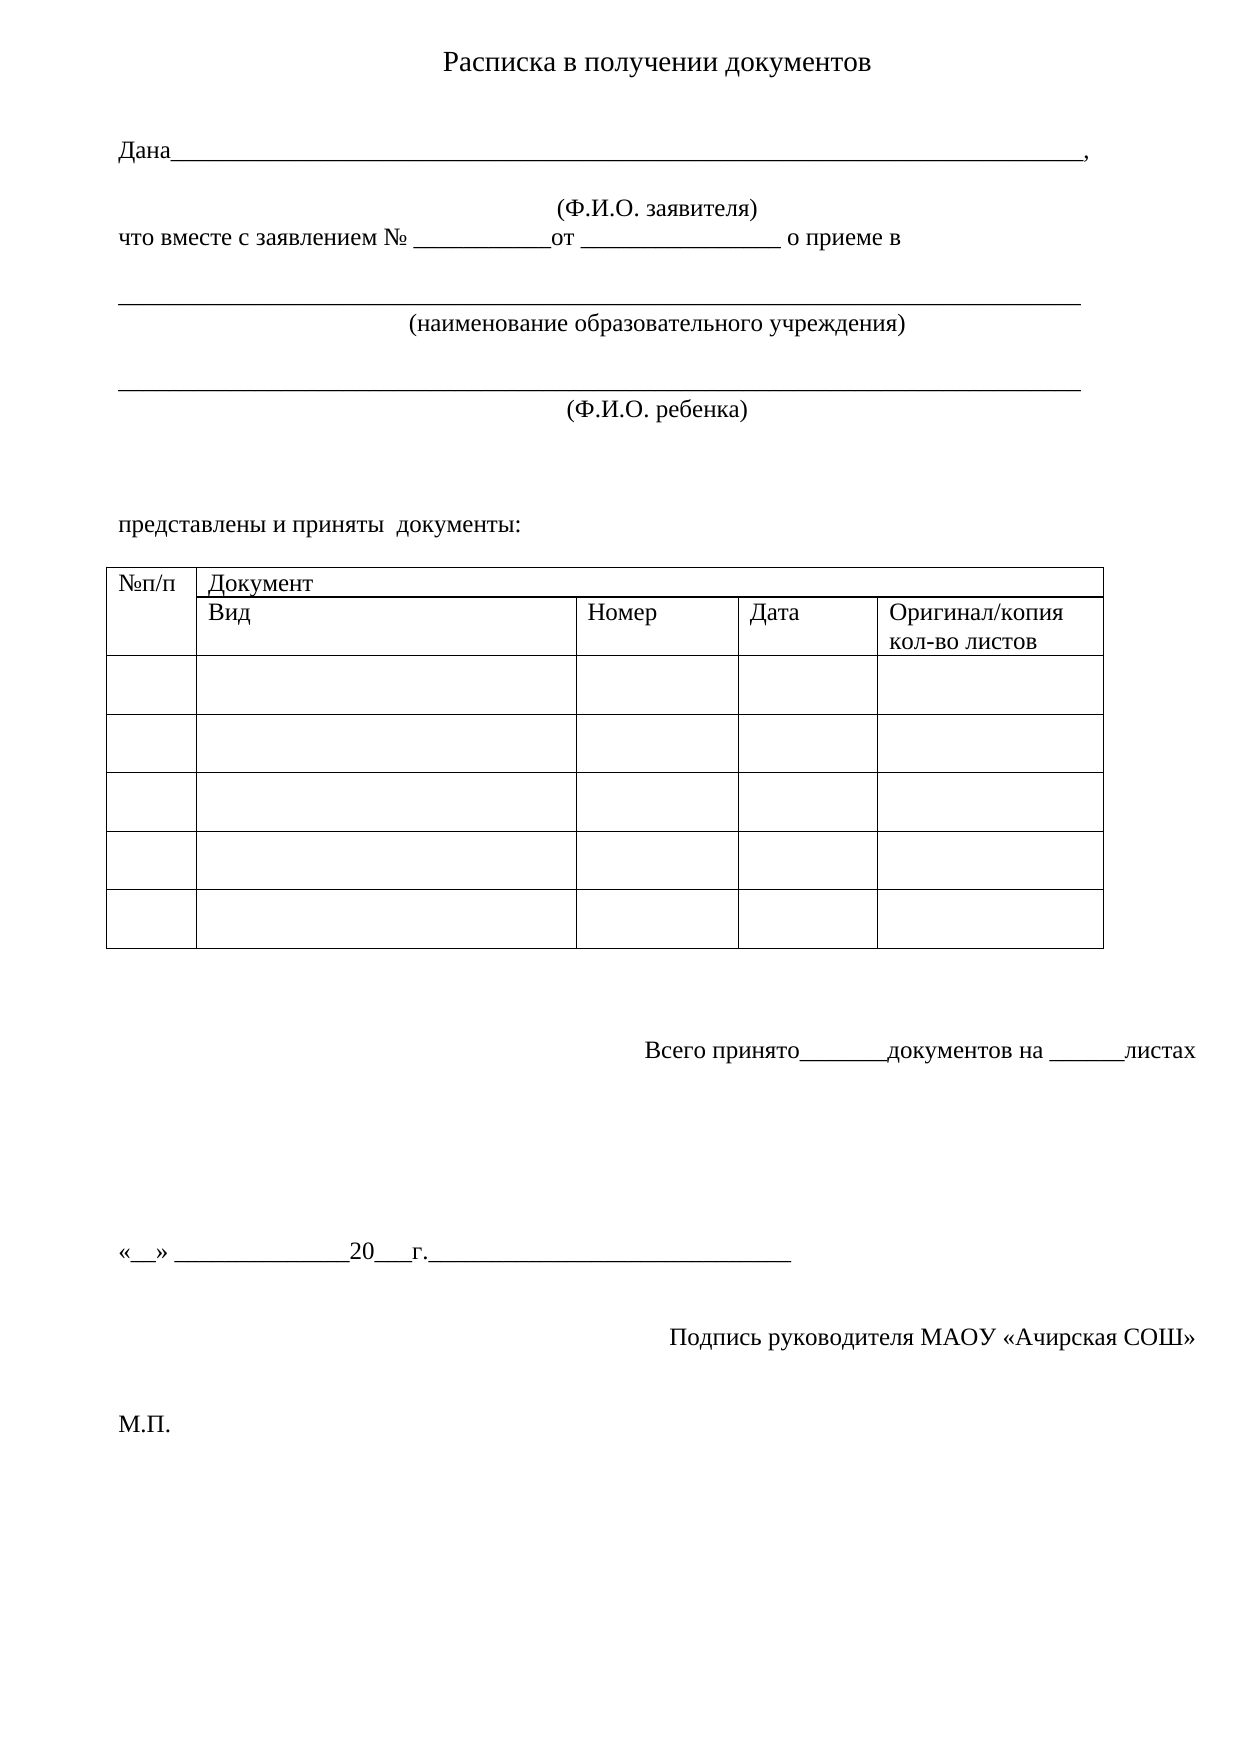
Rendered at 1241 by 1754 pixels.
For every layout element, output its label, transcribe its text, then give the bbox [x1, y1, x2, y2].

table_cell [739, 832, 877, 889]
text представлены и приняты документы: [118, 509, 1196, 538]
table_cell [739, 715, 877, 772]
text «__» ______________20___г._____________________________ [118, 1236, 1196, 1265]
table_cell Дата [739, 598, 877, 655]
table_cell [878, 656, 1103, 713]
table_cell [197, 656, 576, 713]
table_cell [878, 773, 1103, 831]
table_cell [577, 890, 738, 948]
table_cell Номер [577, 598, 738, 655]
table_cell Оригинал/копия кол-во листов [878, 598, 1103, 655]
table_cell Вид [197, 598, 576, 655]
table_cell [107, 832, 196, 889]
table_cell [577, 715, 738, 772]
text (наименование образовательного учреждения) [118, 308, 1196, 337]
table_cell [197, 773, 576, 831]
text Всего принято_______документов на ______листах [118, 1035, 1196, 1064]
table_cell [197, 715, 576, 772]
text (Ф.И.О. заявителя) [118, 193, 1196, 222]
table_cell [739, 890, 877, 948]
table_header Документ [197, 568, 1103, 596]
table_cell [107, 773, 196, 831]
text (Ф.И.О. ребенка) [118, 394, 1196, 423]
table_cell [878, 715, 1103, 772]
text Расписка в получении документов [118, 44, 1196, 78]
table_header №п/п [107, 568, 196, 655]
text _____________________________________________________________________________ [118, 365, 1196, 394]
table_cell [878, 890, 1103, 948]
table_cell [739, 773, 877, 831]
table_cell [577, 656, 738, 713]
table_cell [577, 832, 738, 889]
table_cell [739, 656, 877, 713]
text М.П. [118, 1409, 1196, 1437]
table_cell [878, 832, 1103, 889]
text Дана_________________________________________________________________________, [118, 135, 1196, 164]
table_cell [197, 890, 576, 948]
text что вместе с заявлением № ___________от ________________ о приеме в [118, 222, 1196, 250]
table_cell [577, 773, 738, 831]
text _____________________________________________________________________________ [118, 279, 1196, 308]
table_cell [107, 715, 196, 772]
table_cell [107, 656, 196, 713]
text Подпись руководителя МАОУ «Ачирская СОШ» [118, 1322, 1196, 1351]
table_cell [197, 832, 576, 889]
table_cell [107, 890, 196, 948]
